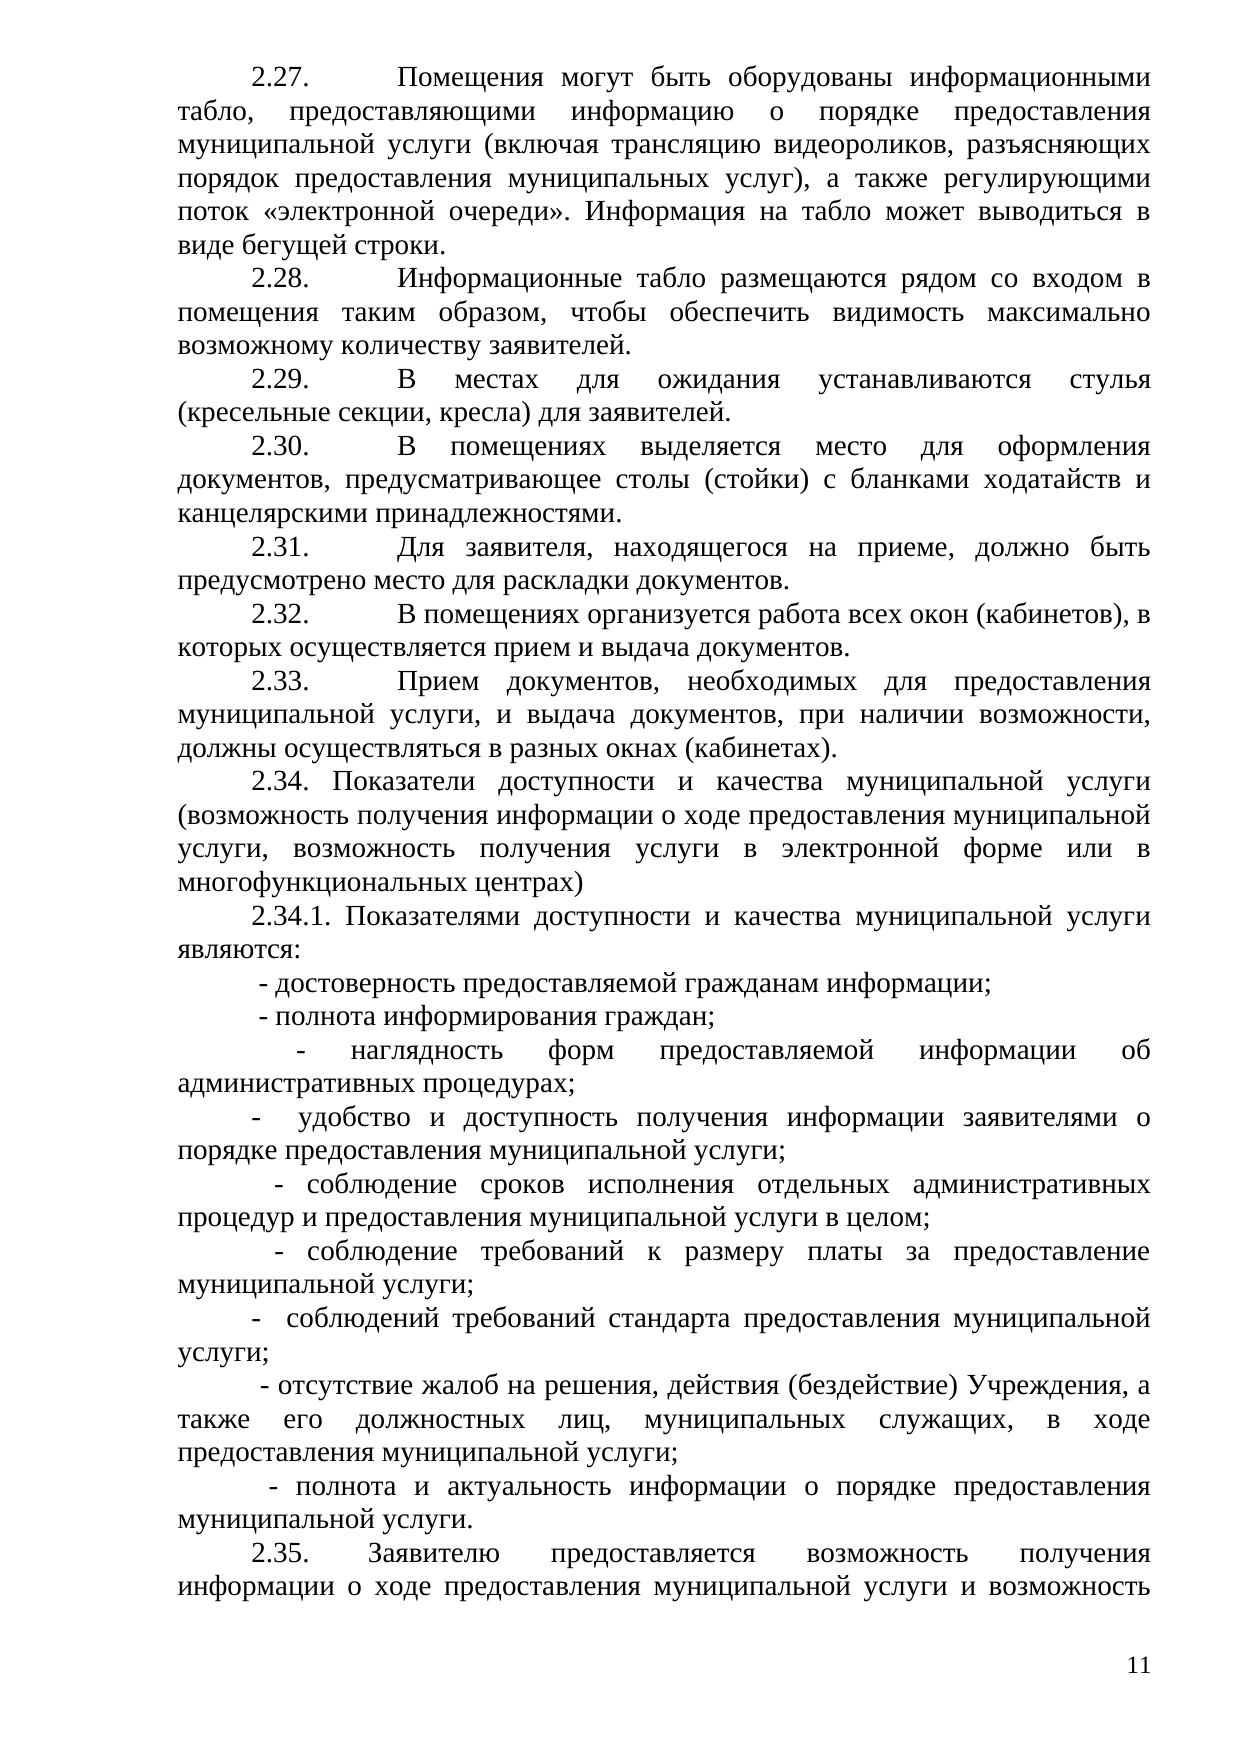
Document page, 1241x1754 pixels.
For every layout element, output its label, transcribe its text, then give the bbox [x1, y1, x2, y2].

text - наглядность форм предоставляемой информации об административных процедурах; [177, 1032, 1152, 1099]
text 2.33. Прием документов, необходимых для предоставления муниципальной услуги, и выдача документов, при наличии возможности, должны осуществляться в разных окнах (кабинетах). [177, 663, 1152, 763]
text 2.29. В местах для ожидания устанавливаются стулья (кресельные секции, кресла) для заявителей. [177, 361, 1152, 428]
text - достоверность предоставляемой гражданам информации; [177, 965, 1152, 998]
text - соблюдений требований стандарта предоставления муниципальной услуги; [177, 1300, 1152, 1367]
text 2.32. В помещениях организуется работа всех окон (кабинетов), в которых осуществляется прием и выдача документов. [177, 596, 1152, 663]
text 2.27. Помещения могут быть оборудованы информационными табло, предоставляющими информацию о порядке предоставления муниципальной услуги (включая трансляцию видеороликов, разъясняющих порядок предоставления муниципальных услуг), а также регулирующими поток «электронной очереди». Информация на табло может выводиться в виде бегущей строки. [177, 59, 1152, 260]
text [177, 1535, 1152, 1602]
text 2.34. Показатели доступности и качества муниципальной услуги (возможность получения информации о ходе предоставления муниципальной услуги, возможность получения услуги в электронной форме или в многофункциональных центрах) [177, 763, 1152, 898]
text - полнота информирования граждан; [177, 998, 1152, 1032]
text - полнота и актуальность информации о порядке предоставления муниципальной услуги. [177, 1468, 1152, 1535]
text 2.34.1. Показателями доступности и качества муниципальной услуги являются: [177, 898, 1152, 965]
text - соблюдение требований к размеру платы за предоставление муниципальной услуги; [177, 1233, 1152, 1300]
text - соблюдение сроков исполнения отдельных административных процедур и предоставления муниципальной услуги в целом; [177, 1166, 1152, 1233]
text 2.30. В помещениях выделяется место для оформления документов, предусматривающее столы (стойки) с бланками ходатайств и канцелярскими принадлежностями. [177, 428, 1152, 529]
text 2.28. Информационные табло размещаются рядом со входом в помещения таким образом, чтобы обеспечить видимость максимально возможному количеству заявителей. [177, 260, 1152, 361]
text - отсутствие жалоб на решения, действия (бездействие) Учреждения, а также его должностных лиц, муниципальных служащих, в ходе предоставления муниципальной услуги; [177, 1367, 1152, 1468]
text 2.31. Для заявителя, находящегося на приеме, должно быть предусмотрено место для раскладки документов. [177, 529, 1152, 596]
text - удобство и доступность получения информации заявителями о порядке предоставления муниципальной услуги; [177, 1099, 1152, 1166]
